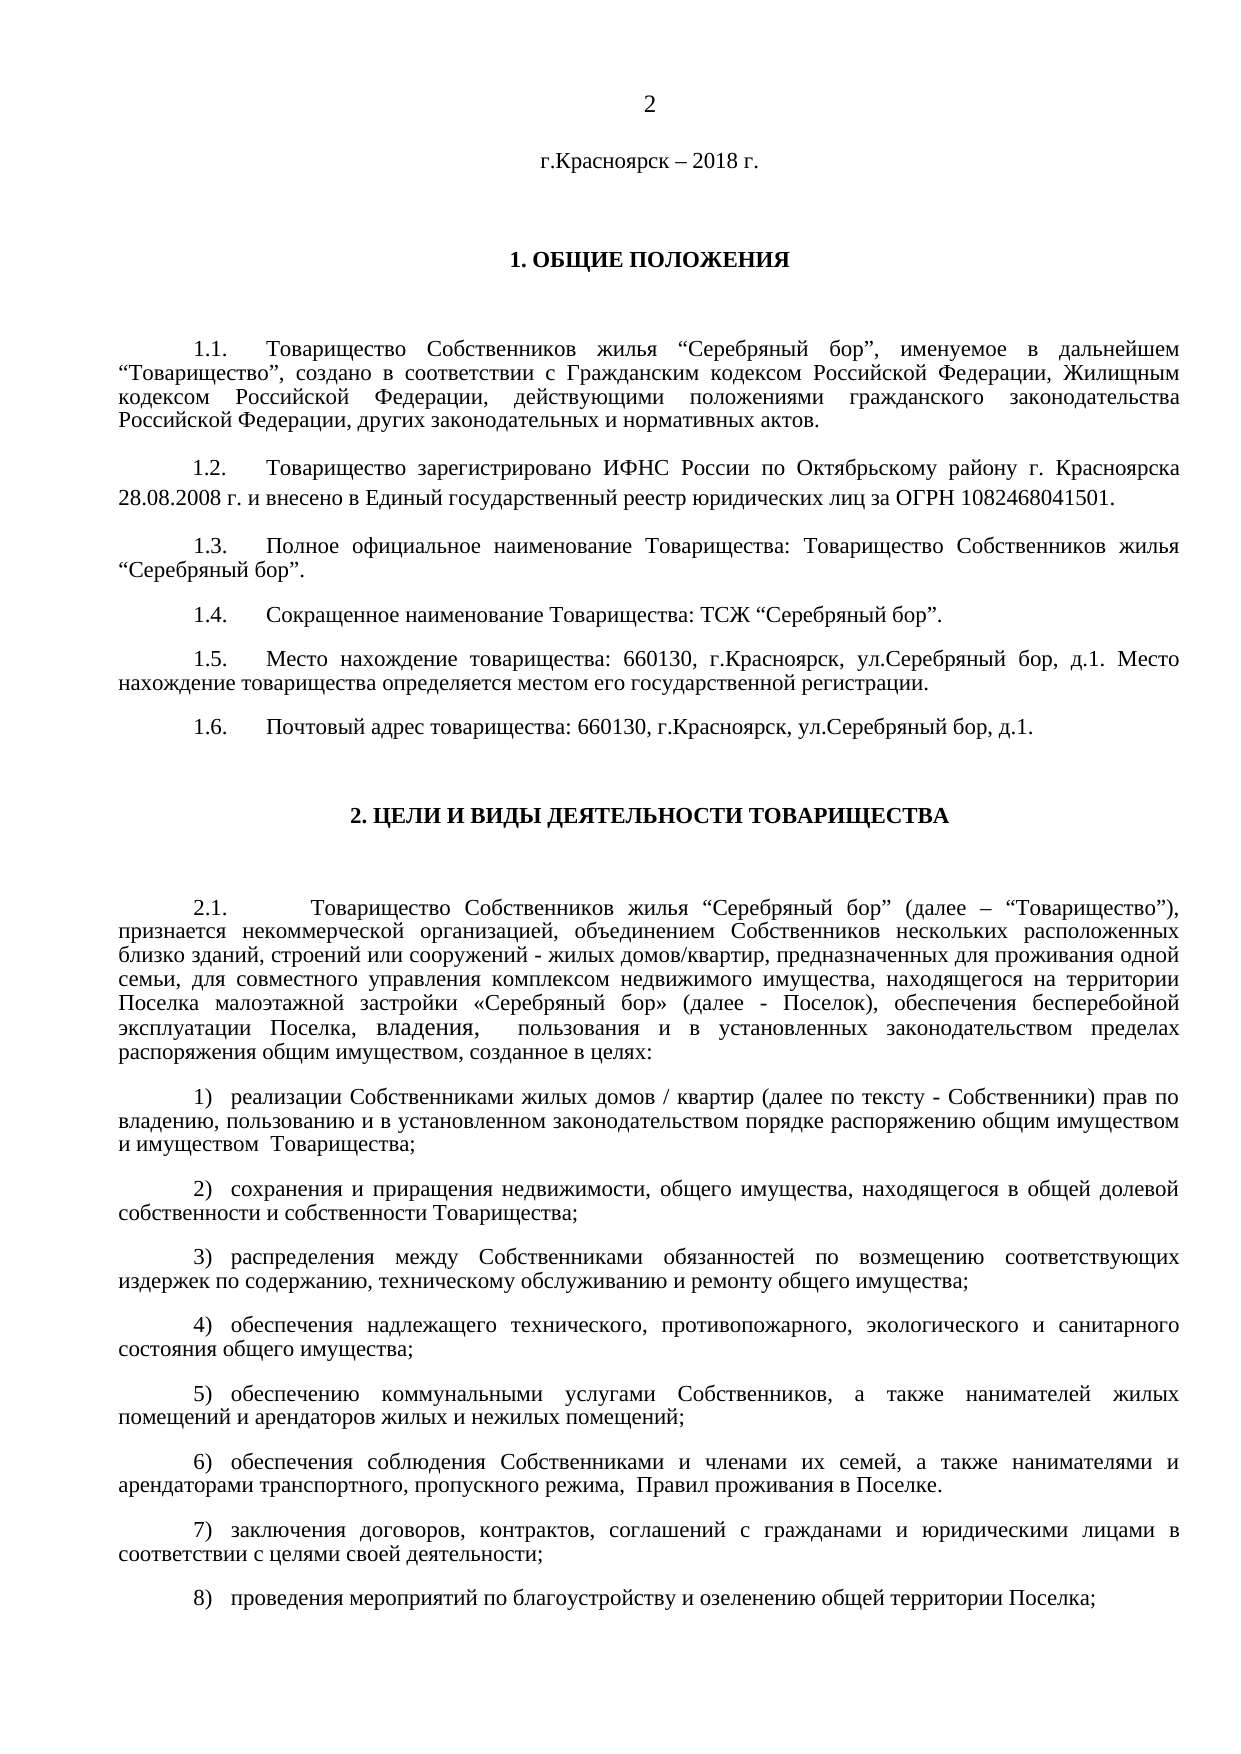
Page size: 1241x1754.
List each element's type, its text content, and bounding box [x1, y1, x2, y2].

list распределения между Собственниками обязанностей по возмещению соответствующих издержек по содержанию, техническому обслуживанию и ремонту общего имущества; [118, 1246, 1181, 1293]
list Почтовый адрес товарищества: 660130, г.Красноярск, ул.Серебряный бор, д.1. [118, 716, 1181, 739]
list Товарищество Собственников жилья “Серебряный бор”, именуемое в дальнейшем “Товарищество”, создано в соответствии с Гражданским кодексом Российской Федерации, Жилищным кодексом Российской Федерации, действующими положениями гражданского законодательства Российской Федерации, других законодательных и нормативных актов. [118, 338, 1181, 433]
list проведения мероприятий по благоустройству и озеленению общей территории Поселка; [118, 1587, 1181, 1611]
list реализации Собственниками жилых домов / квартир (далее по тексту - Собственники) прав по владению, пользованию и в установленном законодательством порядке распоряжению общим имуществом и имуществом Товарищества; [118, 1086, 1181, 1157]
text 2.1. Товарищество Собственников жилья “Серебряный бор” (далее – “Товарищество”), признается некоммерческой организацией, объединением Собственников нескольких расположенных близко зданий, строений или сооружений - жилых домов/квартир, предназначенных для проживания одной семьи, для совместного управления комплексом недвижимого имущества, находящегося на территории Поселка малоэтажной застройки «Серебряный бор» (далее - Поселок), обеспечения бесперебойной эксплуатации Поселка, владения, пользования и в установленных законодательством пределах распоряжения общим имуществом, созданное в целях: [118, 896, 1181, 1065]
list сохранения и приращения недвижимости, общего имущества, находящегося в общей долевой собственности и собственности Товарищества; [118, 1178, 1181, 1225]
text г.Красноярск – 2018 г. [118, 147, 1181, 173]
text 1. ОБЩИЕ ПОЛОЖЕНИЯ [118, 249, 1181, 273]
list Полное официальное наименование Товарищества: Товарищество Собственников жилья “Серебряный бор”. [118, 535, 1181, 582]
list обеспечения соблюдения Собственниками и членами их семей, а также нанимателями и арендаторами транспортного, пропускного режима, Правил проживания в Поселке. [118, 1451, 1181, 1498]
list Место нахождение товарищества: 660130, г.Красноярск, ул.Серебряный бор, д.1. Место нахождение товарищества определяется местом его государственной регистрации. [118, 648, 1181, 695]
list заключения договоров, контрактов, соглашений с гражданами и юридическими лицами в соответствии с целями своей деятельности; [118, 1519, 1181, 1566]
list обеспечению коммунальными услугами Собственников, а также нанимателей жилых помещений и арендаторов жилых и нежилых помещений; [118, 1382, 1181, 1430]
list Товарищество зарегистрировано ИФНС России по Октябрьскому району г. Красноярска 28.08.2008 г. и внесено в Единый государственный реестр юридических лиц за ОГРН 1082468041501. [118, 454, 1181, 510]
list Сокращенное наименование Товарищества: ТСЖ “Серебряный бор”. [118, 603, 1181, 627]
text 2. ЦЕЛИ И ВИДЫ ДЕЯТЕЛЬНОСТИ ТОВАРИЩЕСТВА [118, 805, 1181, 828]
list обеспечения надлежащего технического, противопожарного, экологического и санитарного состояния общего имущества; [118, 1314, 1181, 1361]
